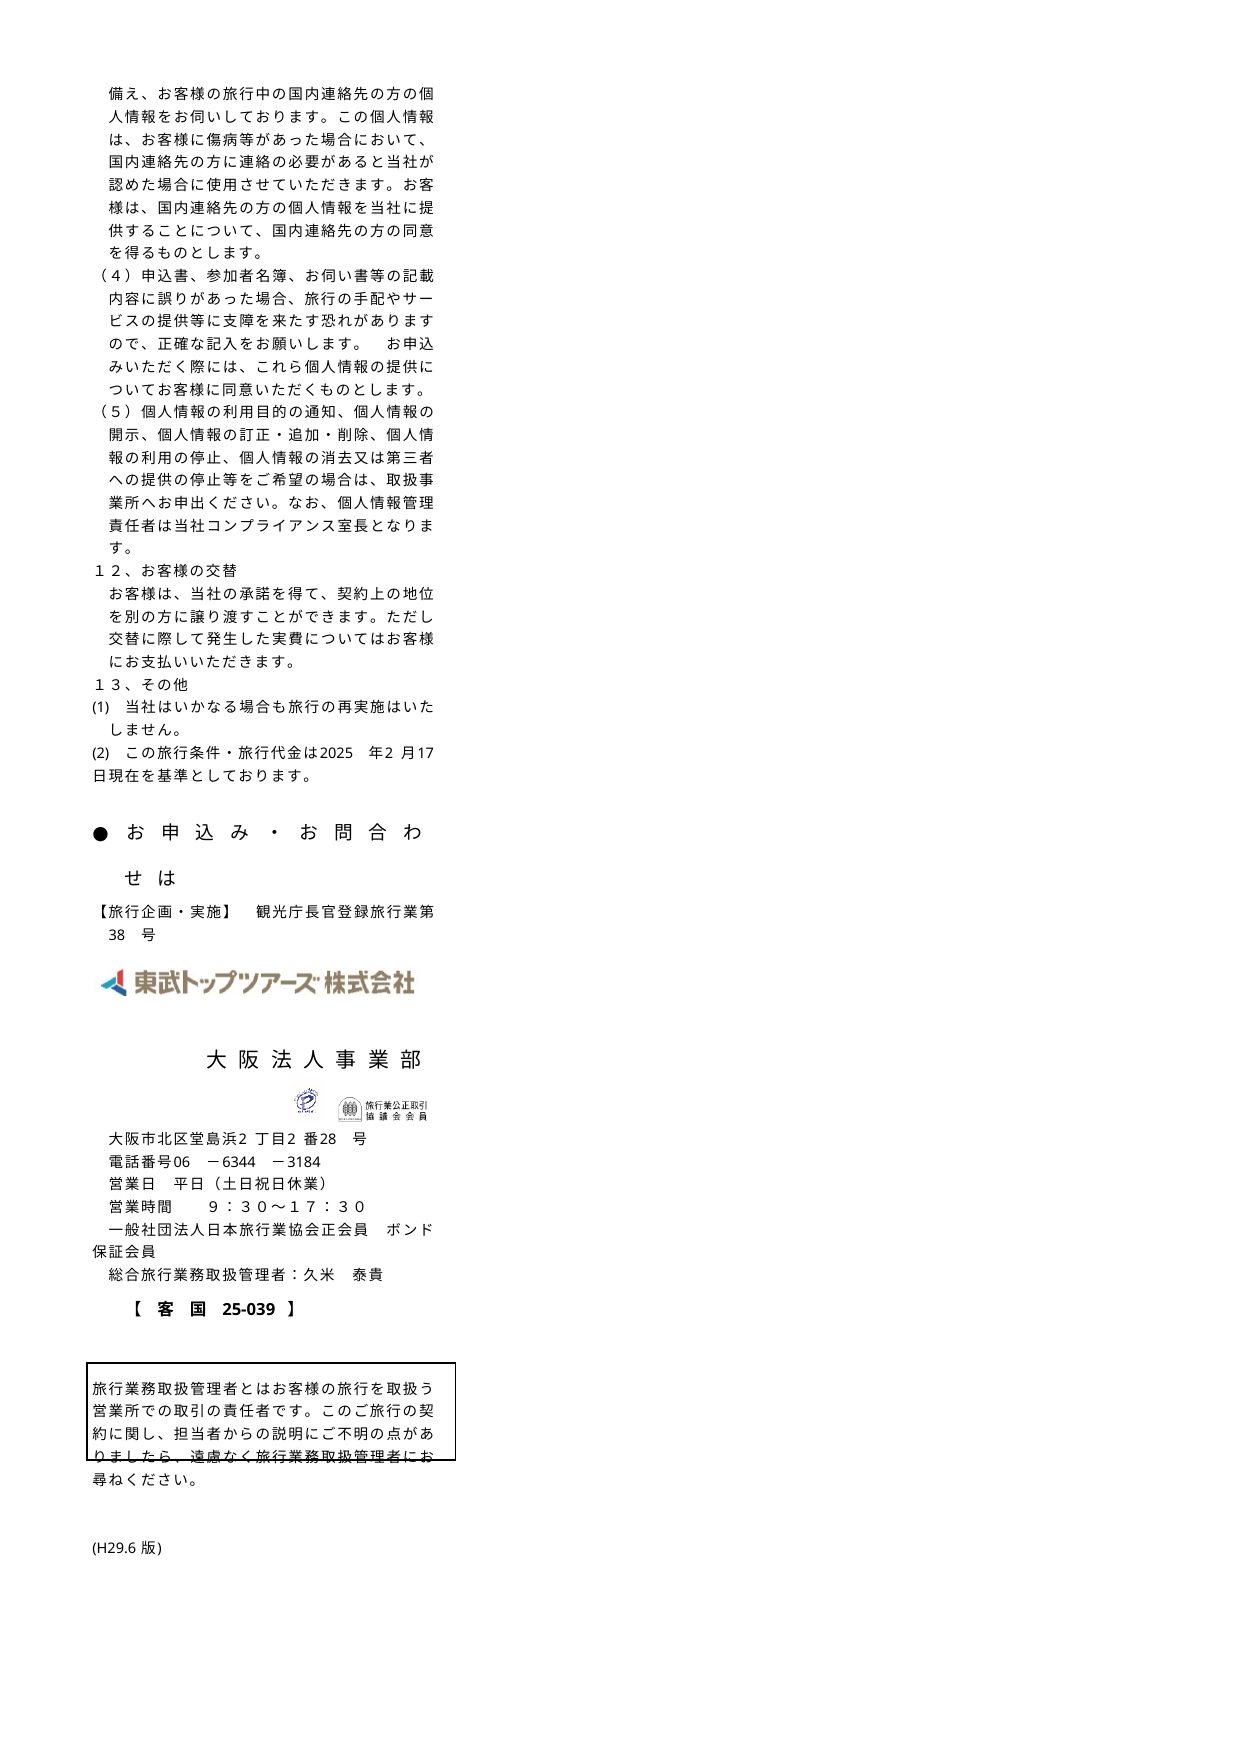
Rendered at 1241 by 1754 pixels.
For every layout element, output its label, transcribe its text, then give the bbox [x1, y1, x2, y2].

text 営業日 平日（土日祝日休業） [92, 1172, 436, 1195]
text 【客国25-039】 [92, 1286, 436, 1331]
text お客様は、当社の承諾を得て、契約上の地位を別の方に譲り渡すことができます。ただし、交替に際して発生した実費についてはお客様にお支払いいただきます。 [107, 582, 436, 673]
text 【旅行企画・実施】 観光庁長官登録旅行業第38号 [92, 900, 436, 945]
text (2) この旅行条件・旅行代金は2025年2月17日現在を基準としております。 [92, 741, 436, 786]
text 大阪市北区堂島浜2丁目2番28号 [92, 1127, 436, 1149]
text (1) 当社はいかなる場合も旅行の再実施はいたしません。 [92, 695, 436, 741]
text １２、お客様の交替 [92, 559, 436, 582]
text 一般社団法人日本旅行業協会正会員 ボンド保証会員 [92, 1218, 436, 1263]
text （５）個人情報の利用目的の通知、個人情報の開示、個人情報の訂正・追加・削除、個人情報の利用の停止、個人情報の消去又は第三者への提供の停止等をご希望の場合は、取扱事業所へお申出ください。なお、個人情報管理責任者は当社コンプライアンス室長となります。 [92, 400, 436, 559]
text １３、その他 [92, 673, 436, 695]
text 大阪法人事業部 [107, 1036, 436, 1081]
text ●お申込み・お問合わせは [92, 809, 436, 900]
text 電話番号06－6344－3184 [92, 1149, 436, 1172]
text 総合旅行業務取扱管理者：久米 泰貴 [92, 1263, 436, 1286]
text (H29.6版) [92, 1513, 436, 1558]
picture [338, 1097, 431, 1122]
picture [92, 967, 424, 999]
text 旅行業務取扱管理者とはお客様の旅行を取扱う営業所での取引の責任者です。このご旅行の契約に関し、担当者からの説明にご不明の点がありましたら、遠慮なく旅行業務取扱管理者にお尋ねください。 [92, 1377, 436, 1490]
picture [289, 1081, 324, 1122]
text （４）申込書、参加者名簿、お伺い書等の記載内容に誤りがあった場合、旅行の手配やサービスの提供等に支障を来たす恐れがありますので、正確な記入をお願いします。 お申込みいただく際には、これら個人情報の提供についてお客様に同意いただくものとします。 [92, 264, 436, 400]
text 営業時間 ９：３０～１７：３０ [92, 1195, 436, 1218]
